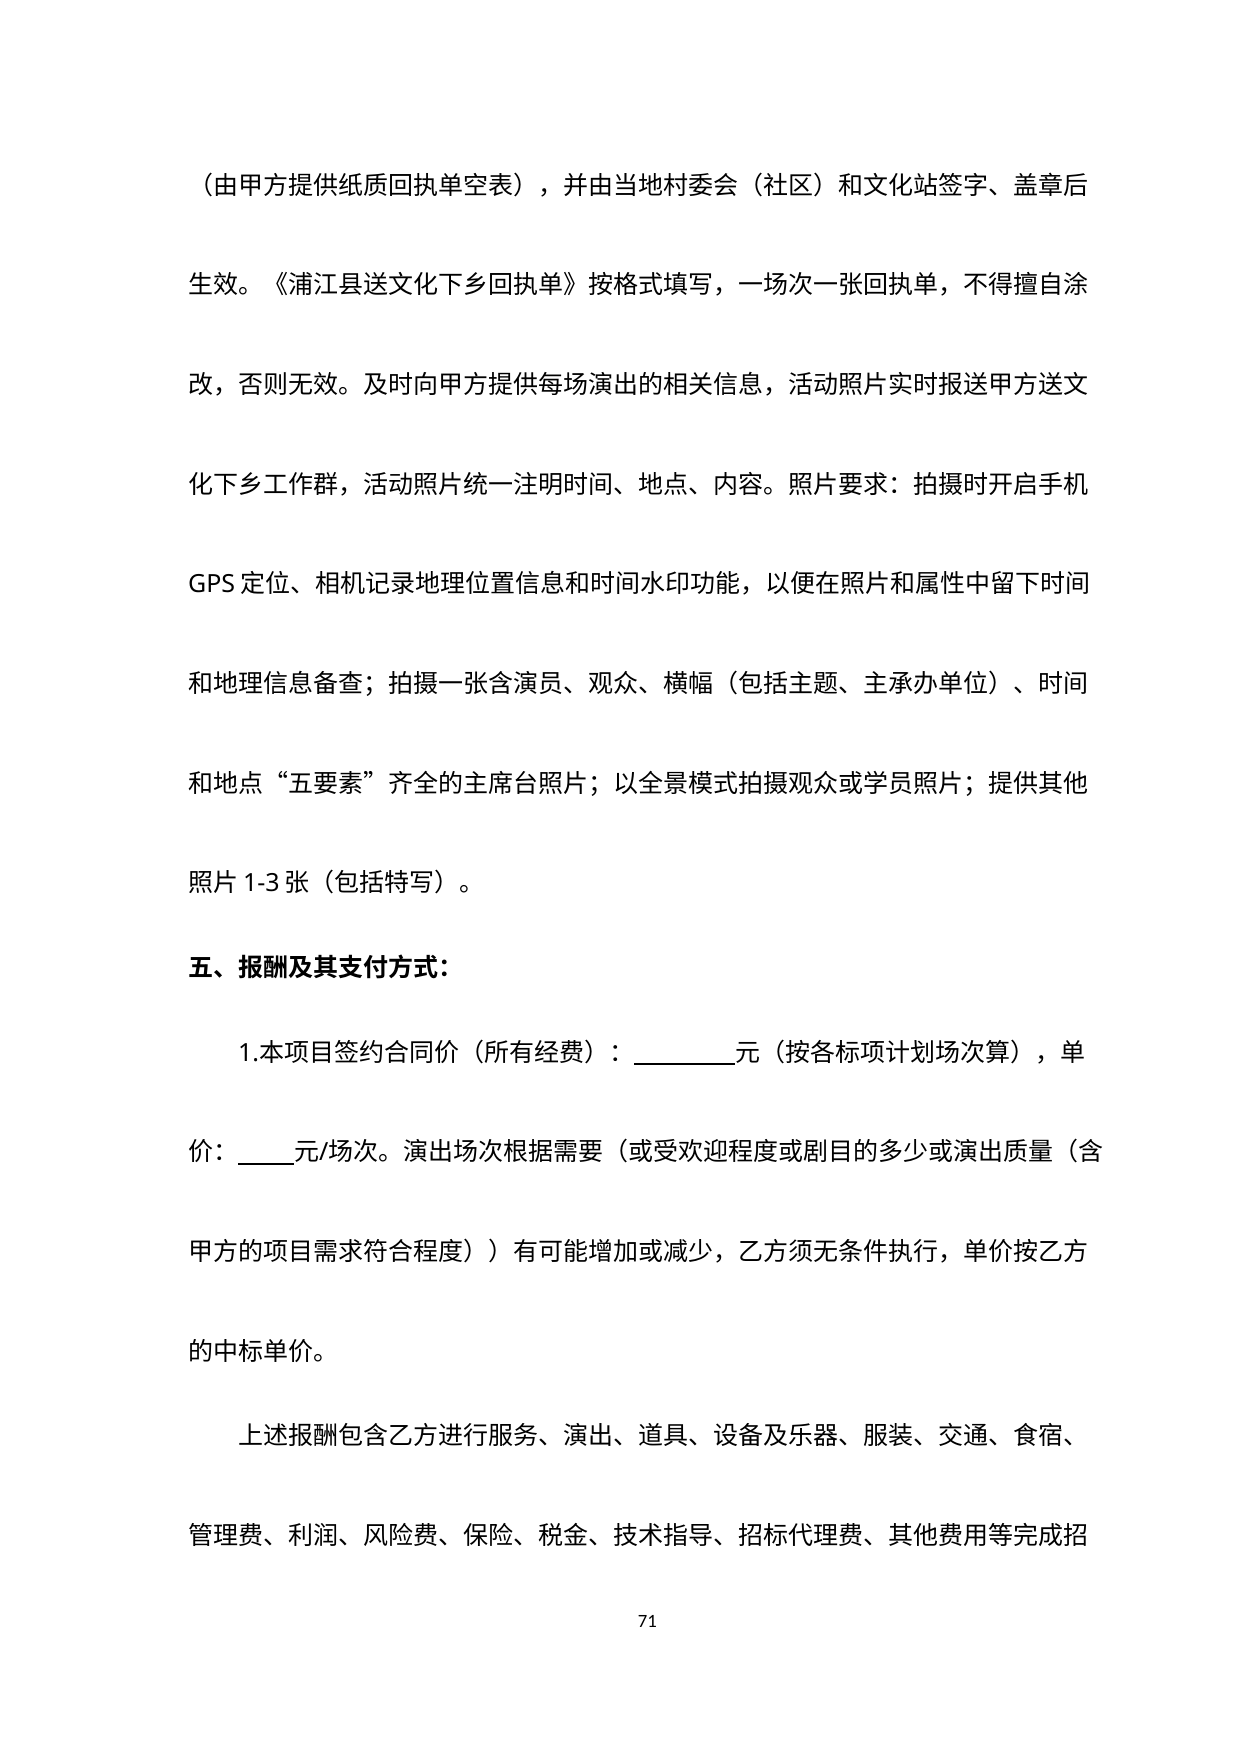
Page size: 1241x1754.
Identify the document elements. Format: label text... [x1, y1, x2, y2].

text 五、报酬及其支付方式： [188, 932, 1107, 999]
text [188, 150, 1107, 914]
text 1.本项目签约合同价（所有经费）： 元（按各标项计划场次算），单价： 元/场次。演出场次根据需要（或受欢迎程度或剧目的多少或演出质量（含甲方的项目需求符合程度））有可能增加或减少，乙方须无条件执行，单价按乙方的中标单价。 [188, 1017, 1107, 1382]
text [188, 1401, 1107, 1567]
